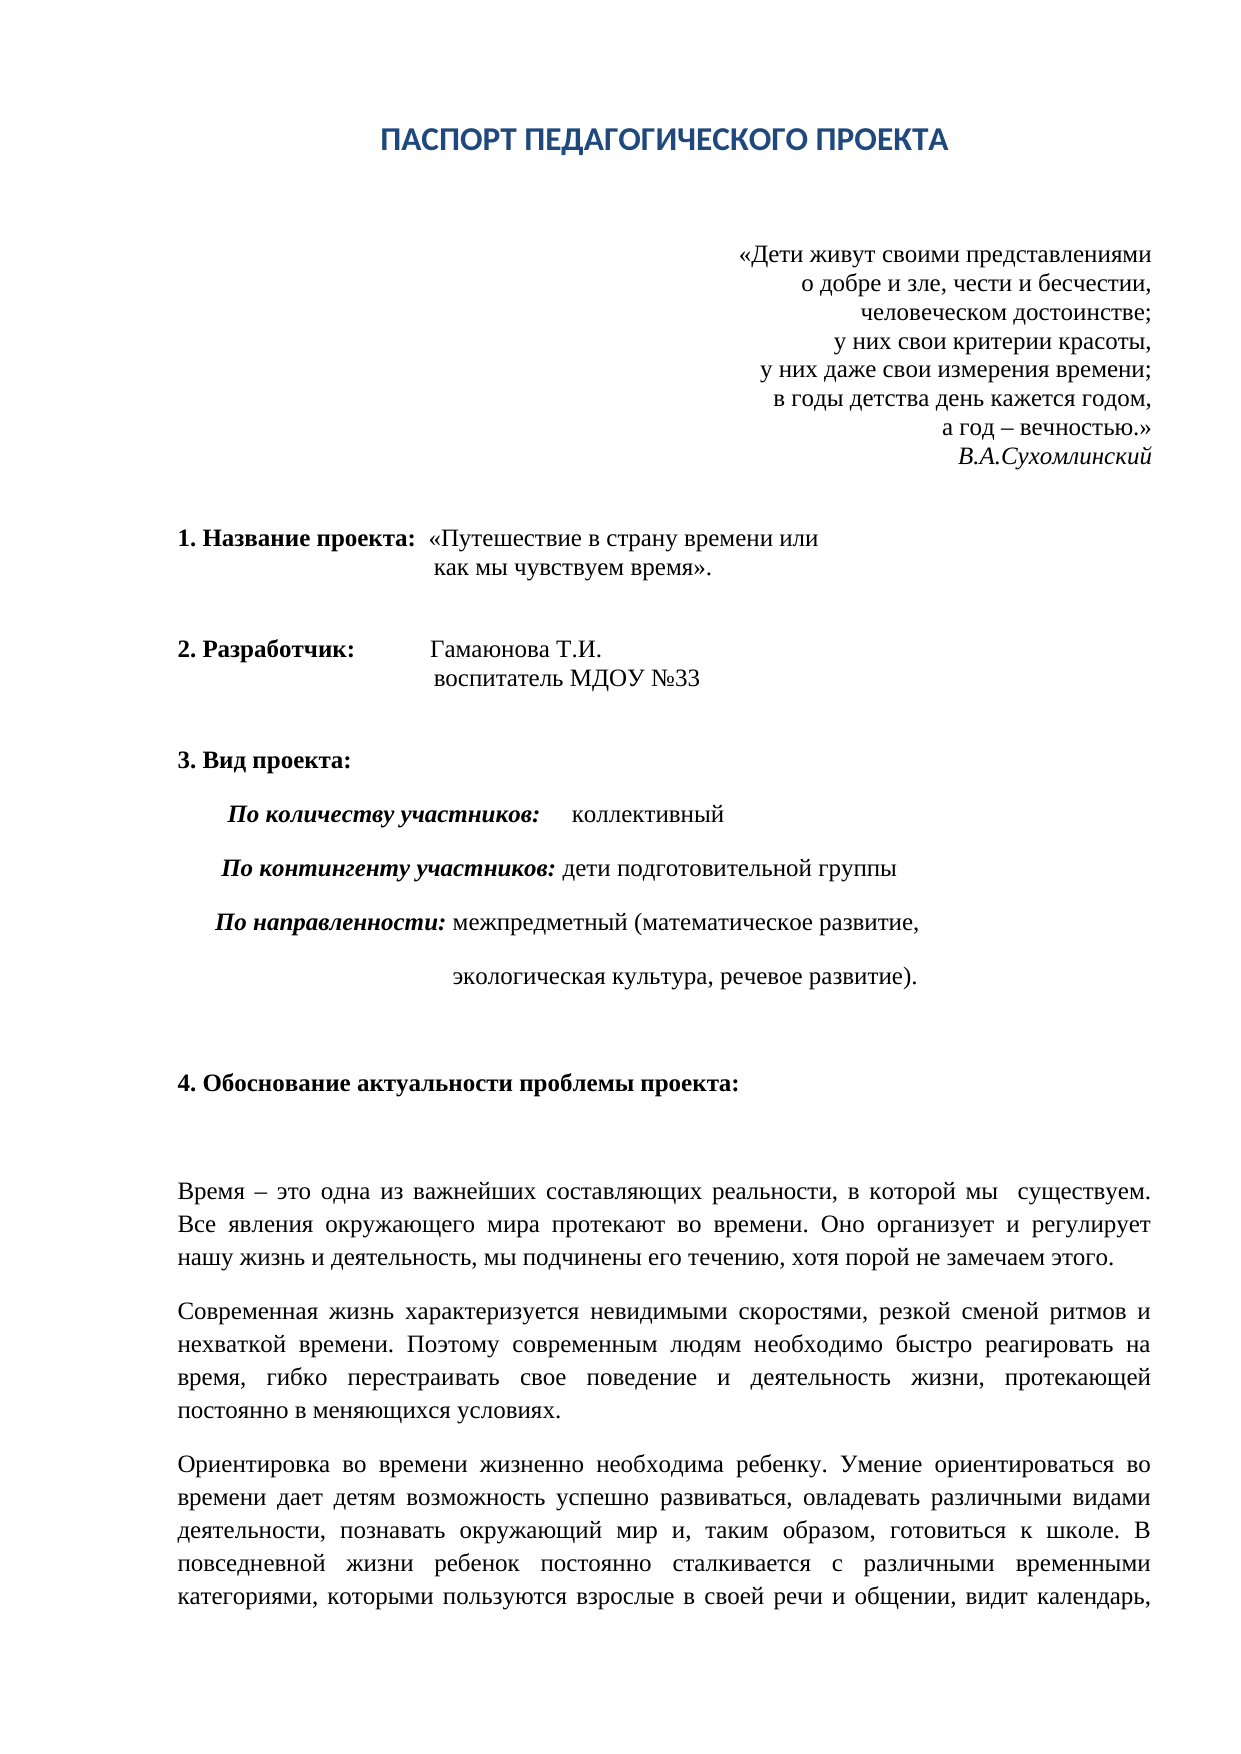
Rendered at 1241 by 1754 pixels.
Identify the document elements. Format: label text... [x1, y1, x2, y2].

text 4. Обоснование актуальности проблемы проекта: [177, 1068, 1152, 1097]
text 2. Разработчик: Гамаюнова Т.И. [177, 634, 1152, 663]
text В.А.Сухомлинский [177, 441, 1152, 469]
text воспитатель МДОУ №33 [177, 663, 1152, 691]
text о добре и зле, чести и бесчестии, [177, 268, 1152, 297]
text 3. Вид проекта: [177, 745, 1152, 774]
text как мы чувствуем время». [177, 552, 1152, 581]
text Современная жизнь характеризуется невидимыми скоростями, резкой сменой ритмов и нехваткой времени. Поэтому современным людям необходимо быстро реагировать на время, гибко перестраивать свое поведение и деятельность жизни, протекающей постоянно в меняющихся условиях. [177, 1296, 1152, 1424]
text ПАСПОРТ ПЕДАГОГИЧЕСКОГО ПРОЕКТА [177, 118, 1152, 159]
text экологическая культура, речевое развитие). [177, 961, 1152, 989]
text а год – вечностью.» [177, 412, 1152, 441]
text По контингенту участников: дети подготовительной группы [177, 853, 1152, 882]
text у них свои критерии красоты, [177, 326, 1152, 354]
text По количеству участников: коллективный [177, 799, 1152, 828]
text у них даже свои измерения времени; [177, 354, 1152, 383]
text в годы детства день кажется годом, [177, 383, 1152, 412]
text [177, 1449, 1152, 1610]
text Время – это одна из важнейших составляющих реальности, в которой мы существуем. Все явления окружающего мира протекают во времени. Оно организует и регулирует нашу жизнь и деятельность, мы подчинены его течению, хотя порой не замечаем этого. [177, 1176, 1152, 1271]
text По направленности: межпредметный (математическое развитие, [177, 907, 1152, 936]
text «Дети живут своими представлениями [177, 239, 1152, 268]
text 1. Название проекта: «Путешествие в страну времени или [177, 523, 1152, 552]
text человеческом достоинстве; [177, 297, 1152, 326]
